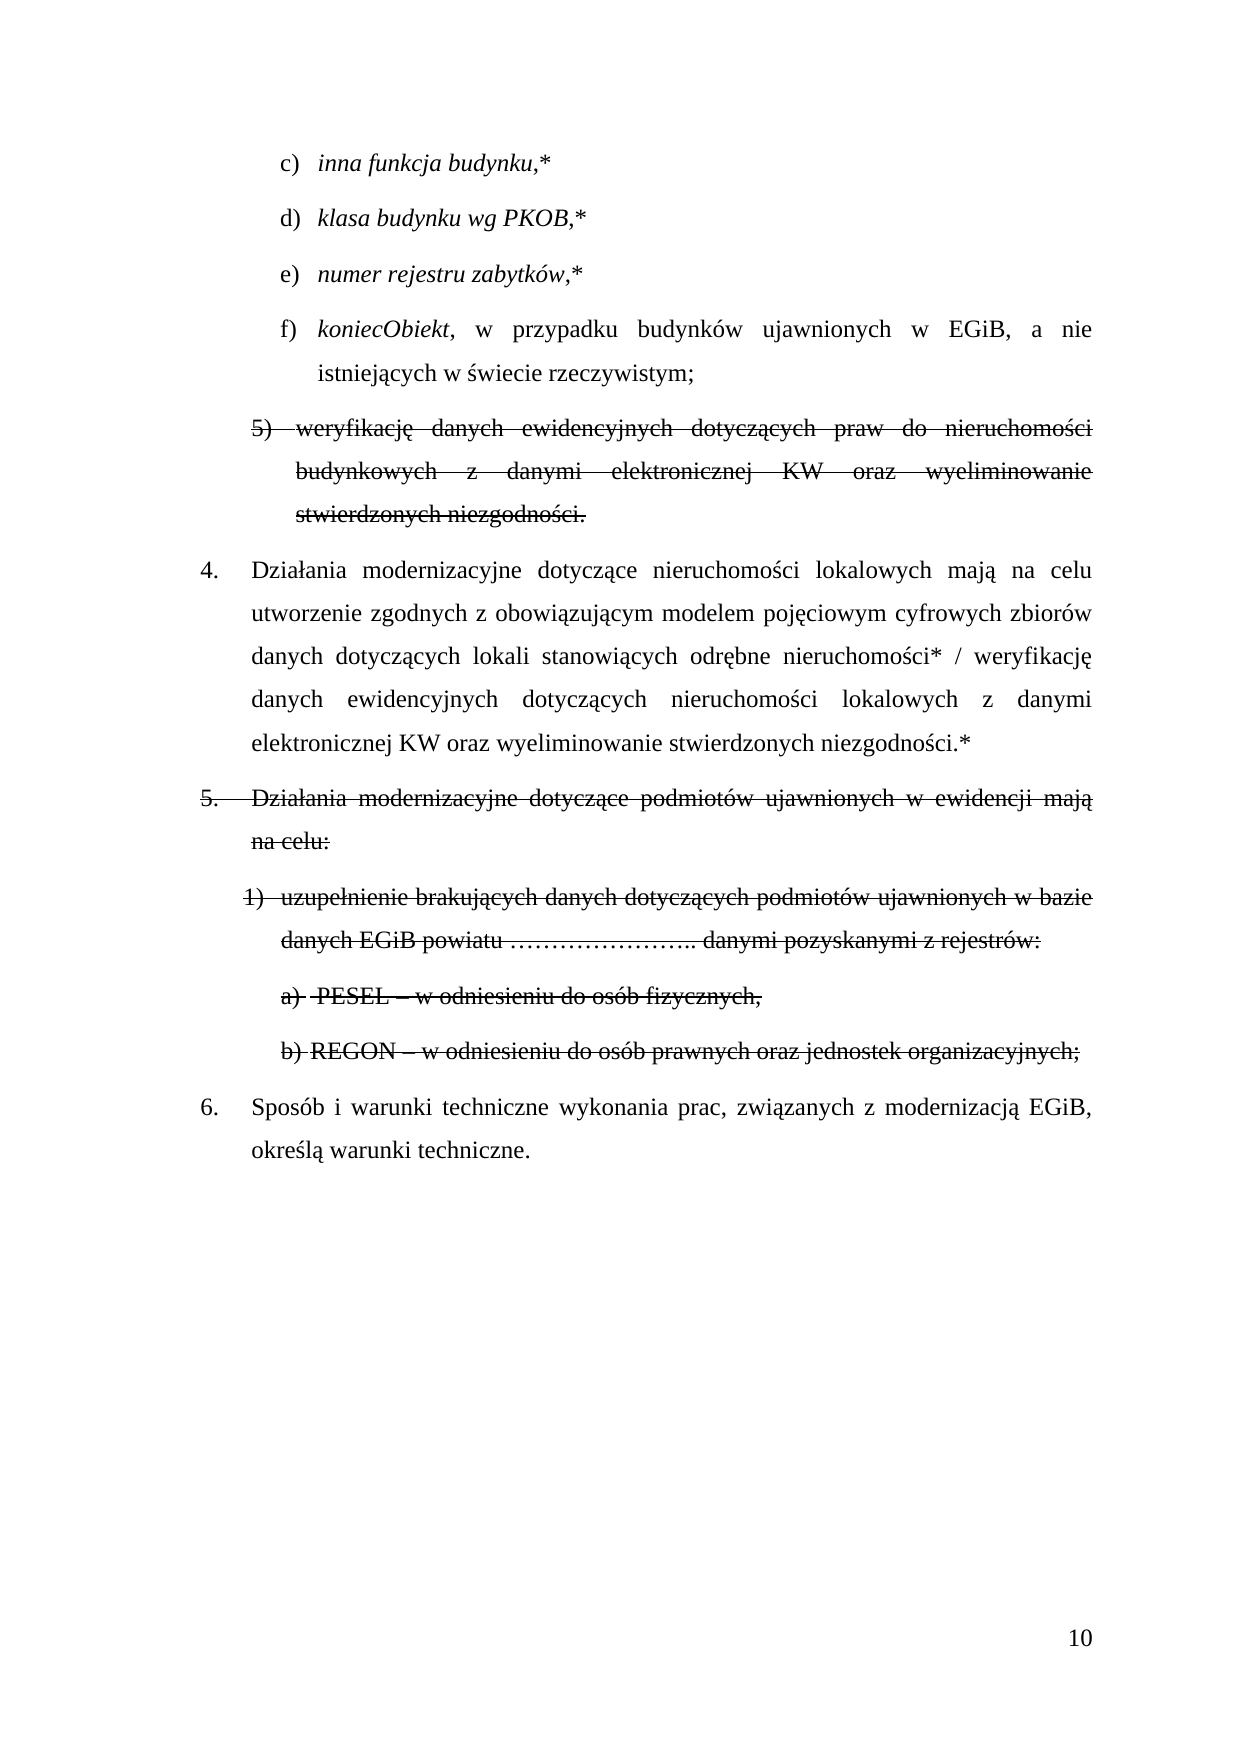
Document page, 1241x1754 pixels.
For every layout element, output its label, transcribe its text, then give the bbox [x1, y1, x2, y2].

list inna funkcja budynku,* [280, 148, 1093, 176]
list klasa budynku wg PKOB,* [280, 203, 1093, 232]
text a) PESEL – w odniesieniu do osób fizycznych, [281, 981, 1093, 1009]
list numer rejestru zabytków,* [280, 259, 1093, 288]
list Sposób i warunki techniczne wykonania prac, związanych z modernizacją EGiB, określą warunki techniczne. [200, 1092, 1093, 1164]
text b) REGON – w odniesieniu do osób prawnych oraz jednostek organizacyjnych; [281, 1036, 1093, 1065]
list uzupełnienie brakujących danych dotyczących podmiotów ujawnionych w bazie danych EGiB powiatu ………………….. danymi pozyskanymi z rejestrów: [243, 899, 1093, 954]
list koniecObiekt, w przypadku budynków ujawnionych w EGiB, a nie istniejących w świecie rzeczywistym; [280, 314, 1093, 386]
list Działania modernizacyjne dotyczące podmiotów ujawnionych w ewidencji mają na celu: [200, 800, 1093, 855]
list uzupełnienie brakujących danych dotyczących podmiotów ujawnionych w bazie danych EGiB powiatu ………………….. danymi pozyskanymi z rejestrów: [243, 882, 1093, 898]
list Działania modernizacyjne dotyczące nieruchomości lokalowych mają na celu utworzenie zgodnych z obowiązującym modelem pojęciowym cyfrowych zbiorów danych dotyczących lokali stanowiących odrębne nieruchomości* / weryfikację danych ewidencyjnych dotyczących nieruchomości lokalowych z danymi elektronicznej KW oraz wyeliminowanie stwierdzonych niezgodności.* [200, 555, 1093, 756]
list Działania modernizacyjne dotyczące podmiotów ujawnionych w ewidencji mają na celu: [200, 783, 1093, 799]
list weryfikację danych ewidencyjnych dotyczących praw do nieruchomości budynkowych z danymi elektronicznej KW oraz wyeliminowanie stwierdzonych niezgodności. [251, 430, 1093, 528]
list weryfikację danych ewidencyjnych dotyczących praw do nieruchomości budynkowych z danymi elektronicznej KW oraz wyeliminowanie stwierdzonych niezgodności. [251, 413, 1093, 429]
